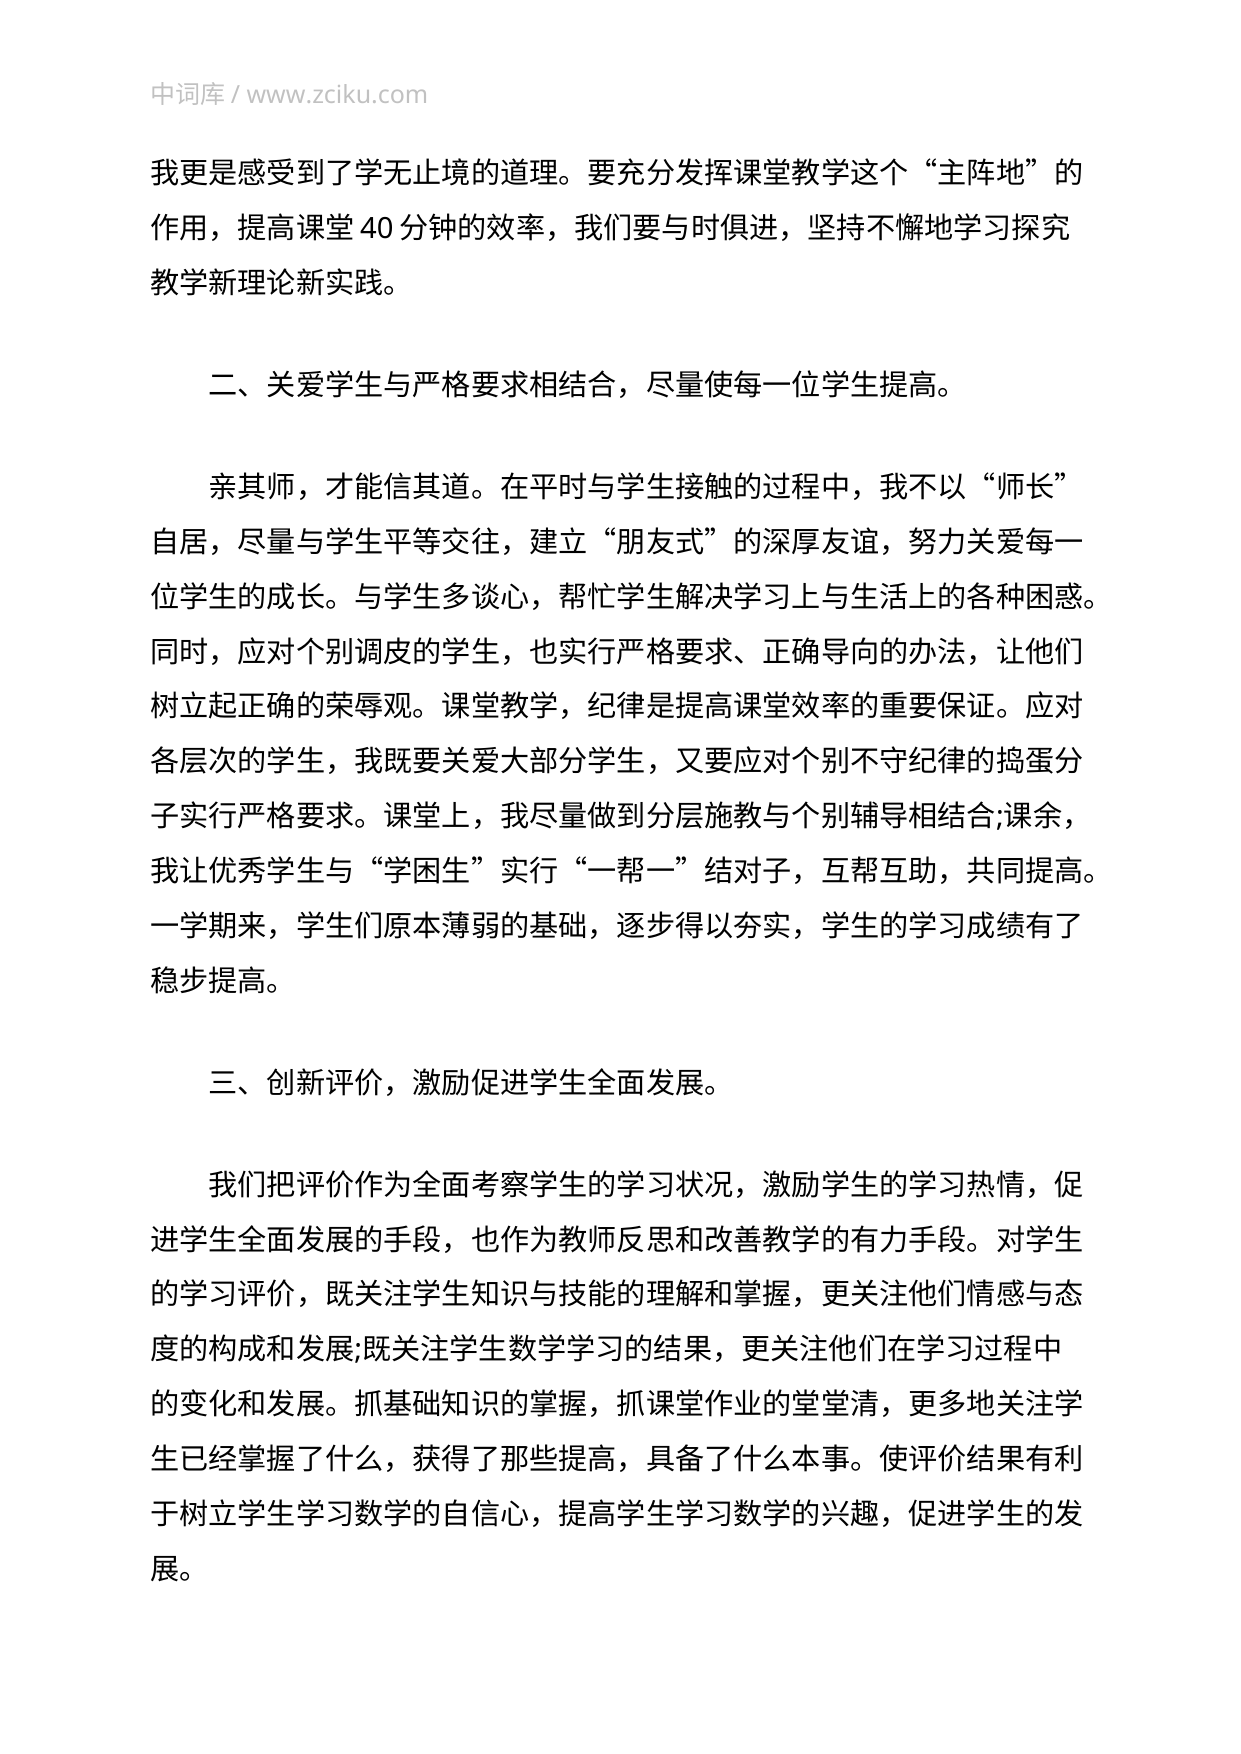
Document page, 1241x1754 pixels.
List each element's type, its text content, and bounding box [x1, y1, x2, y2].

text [150, 150, 1090, 302]
text 亲其师，才能信其道。在平时与学生接触的过程中，我不以“师长”自居，尽量与学生平等交往，建立“朋友式”的深厚友谊，努力关爱每一位学生的成长。与学生多谈心，帮忙学生解决学习上与生活上的各种困惑。同时，应对个别调皮的学生，也实行严格要求、正确导向的办法，让他们树立起正确的荣辱观。课堂教学，纪律是提高课堂效率的重要保证。应对各层次的学生，我既要关爱大部分学生，又要应对个别不守纪律的捣蛋分子实行严格要求。课堂上，我尽量做到分层施教与个别辅导相结合;课余，我让优秀学生与“学困生”实行“一帮一”结对子，互帮互助，共同提高。一学期来，学生们原本薄弱的基础，逐步得以夯实，学生的学习成绩有了稳步提高。 [150, 463, 1090, 1000]
text 二、关爱学生与严格要求相结合，尽量使每一位学生提高。 [150, 362, 1090, 404]
text 三、创新评价，激励促进学生全面发展。 [150, 1059, 1090, 1102]
text 我们把评价作为全面考察学生的学习状况，激励学生的学习热情，促进学生全面发展的手段，也作为教师反思和改善教学的有力手段。对学生的学习评价，既关注学生知识与技能的理解和掌握，更关注他们情感与态度的构成和发展;既关注学生数学学习的结果，更关注他们在学习过程中的变化和发展。抓基础知识的掌握，抓课堂作业的堂堂清，更多地关注学生已经掌握了什么，获得了那些提高，具备了什么本事。使评价结果有利于树立学生学习数学的自信心，提高学生学习数学的兴趣，促进学生的发展。 [150, 1161, 1090, 1588]
